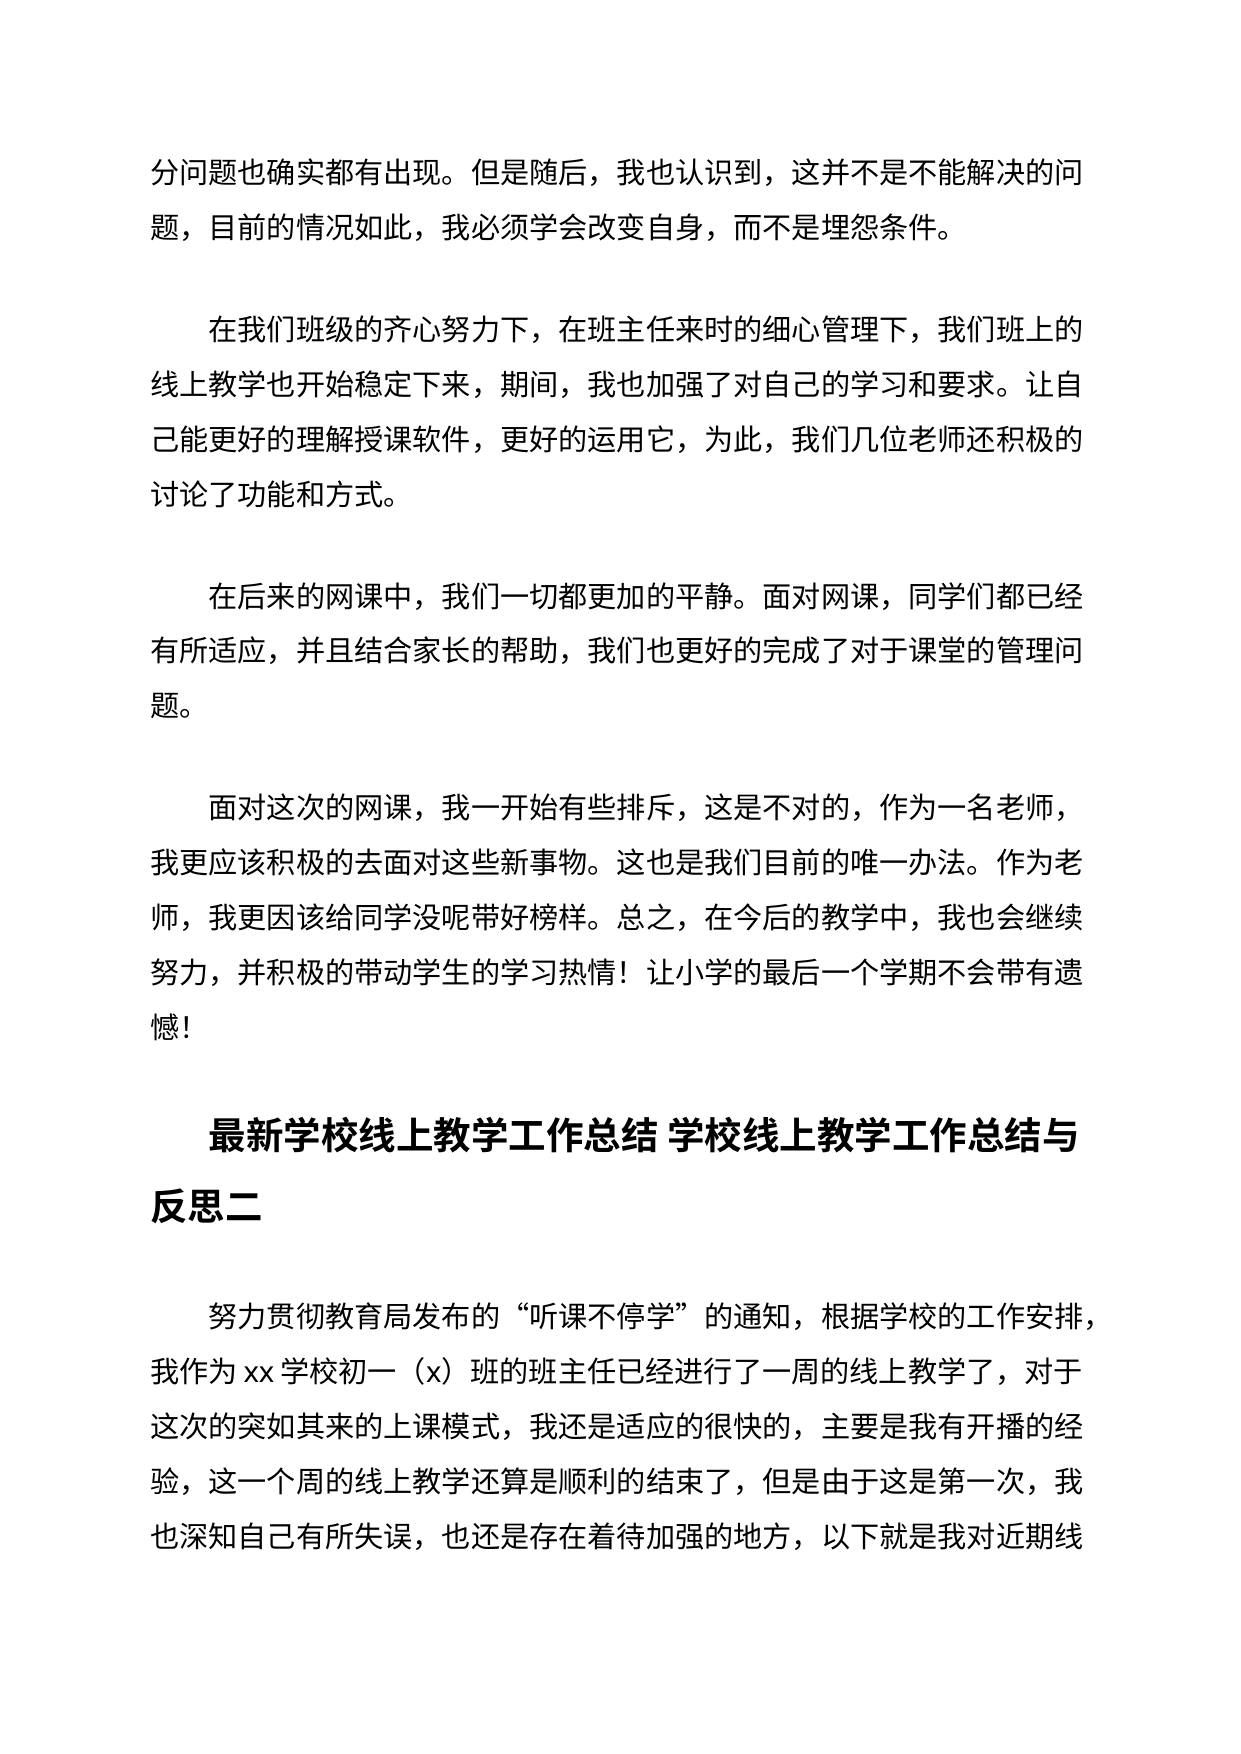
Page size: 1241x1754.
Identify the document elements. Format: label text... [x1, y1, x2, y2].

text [150, 150, 1090, 247]
text 最新学校线上教学工作总结 学校线上教学工作总结与反思二 [150, 1106, 1090, 1231]
text 面对这次的网课，我一开始有些排斥，这是不对的，作为一名老师，我更应该积极的去面对这些新事物。这也是我们目前的唯一办法。作为老师，我更因该给同学没呢带好榜样。总之，在今后的教学中，我也会继续努力，并积极的带动学生的学习热情！让小学的最后一个学期不会带有遗憾！ [150, 785, 1090, 1047]
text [150, 1294, 1090, 1556]
text 在后来的网课中，我们一切都更加的平静。面对网课，同学们都已经有所适应，并且结合家长的帮助，我们也更好的完成了对于课堂的管理问题。 [150, 573, 1090, 725]
text 在我们班级的齐心努力下，在班主任来时的细心管理下，我们班上的线上教学也开始稳定下来，期间，我也加强了对自己的学习和要求。让自己能更好的理解授课软件，更好的运用它，为此，我们几位老师还积极的讨论了功能和方式。 [150, 307, 1090, 514]
